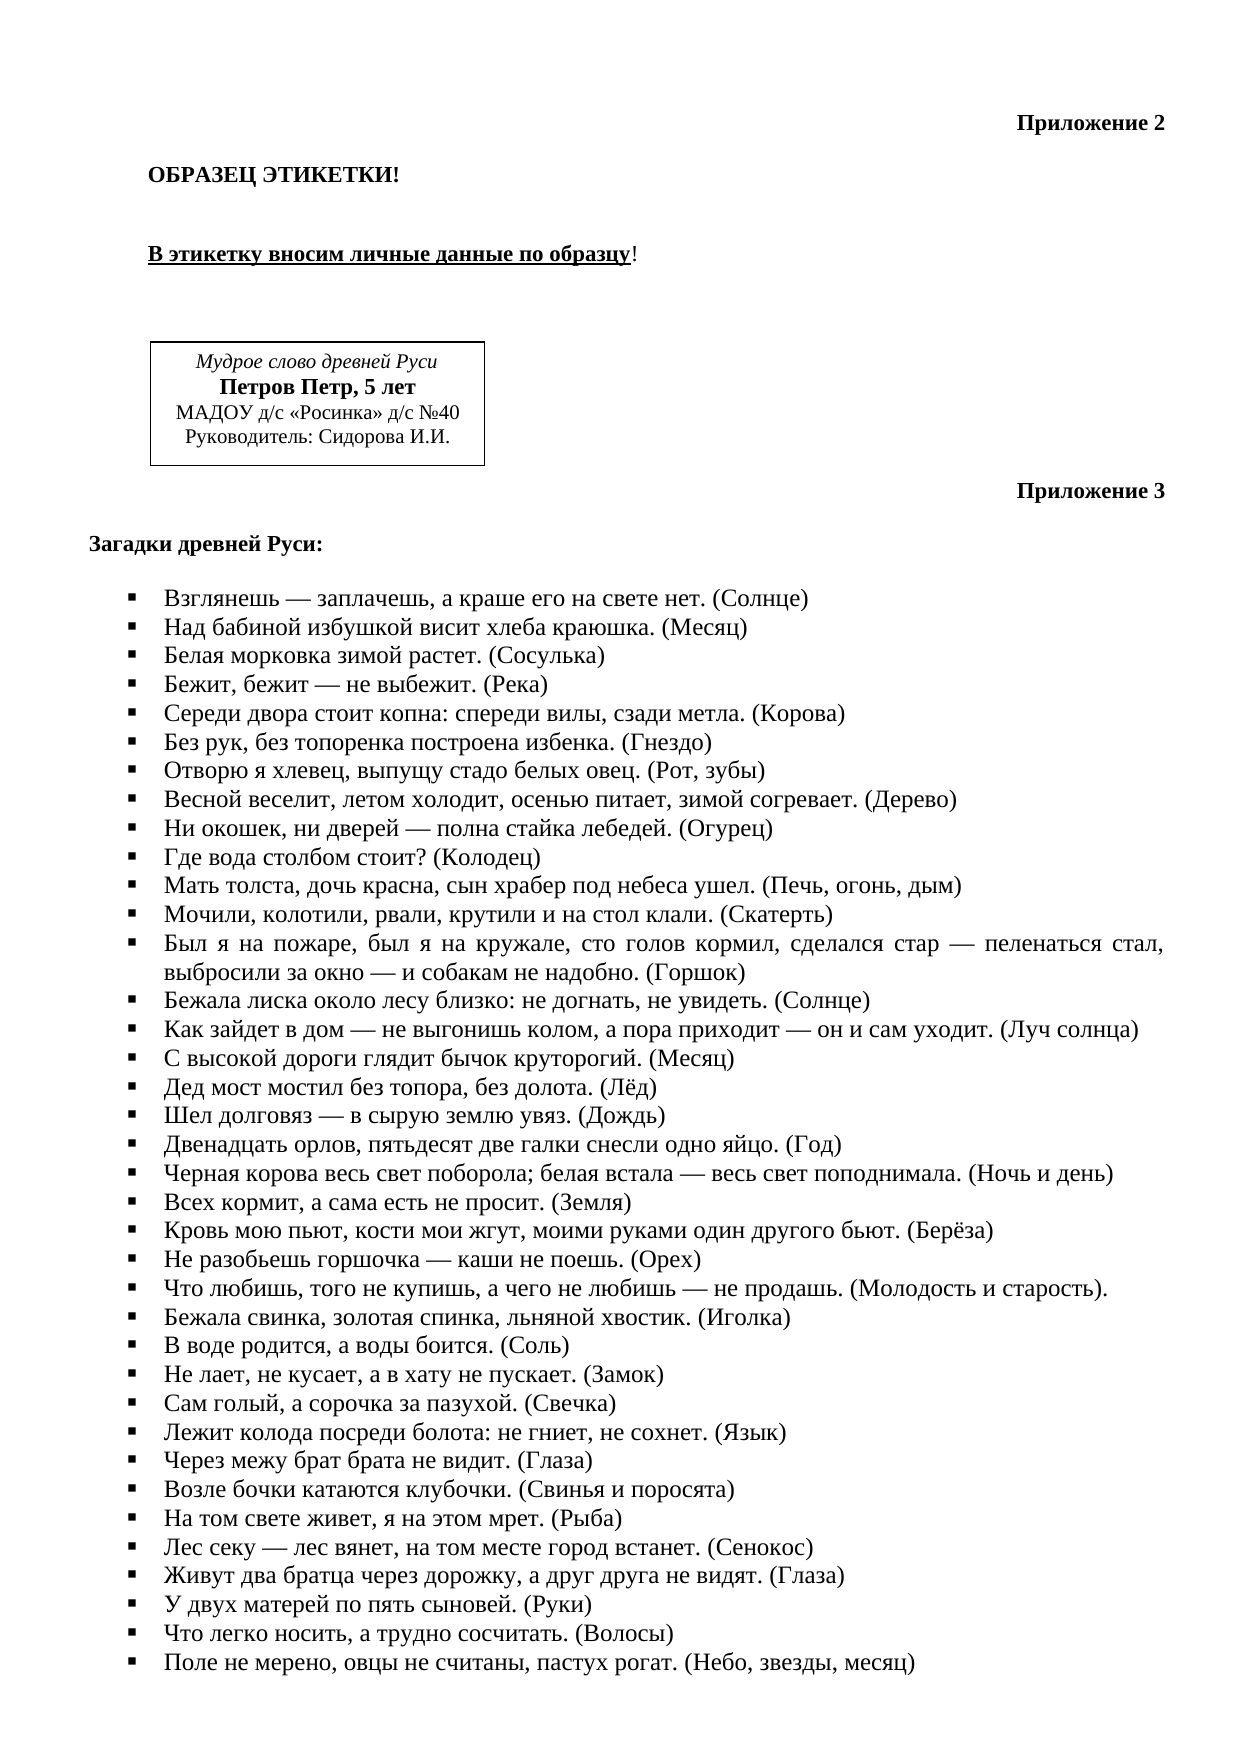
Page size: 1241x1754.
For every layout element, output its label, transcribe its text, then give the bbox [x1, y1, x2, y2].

list Кровь мою пьют, кости мои жгут, моими руками один другого бьют. (Берёза) [126, 1216, 1165, 1244]
list Лежит колода посреди болота: не гниет, не сохнет. (Язык) [126, 1417, 1165, 1446]
list Бежала свинка, золотая спинка, льняной хвостик. (Иголка) [126, 1302, 1165, 1331]
list Живут два братца через дорожку, а друг друга не видят. (Глаза) [126, 1561, 1165, 1589]
text Загадки древней Руси: [89, 530, 1165, 557]
list У двух матерей по пять сыновей. (Руки) [126, 1589, 1165, 1618]
list Взглянешь — заплачешь, а краше его на свете нет. (Солнце) [126, 583, 1165, 612]
list Где вода столбом стоит? (Колодец) [126, 842, 1165, 871]
list Поле не мерено, овцы не считаны, пастух рогат. (Небо, звезды, месяц) [126, 1647, 1165, 1676]
text Приложение 3 [89, 478, 1165, 504]
list Был я на пожаре, был я на кружале, сто голов кормил, сделался стар — пеленаться стал, выбросили за окно — и собакам не надобно. (Горшок) [126, 928, 1165, 986]
list Черная корова весь свет поборола; белая встала — весь свет поподнимала. (Ночь и день) [126, 1158, 1165, 1187]
list Сам голый, а сорочка за пазухой. (Свечка) [126, 1388, 1165, 1417]
list Лес секу — лес вянет, на том месте город встанет. (Сенокос) [126, 1532, 1165, 1561]
list Бежит, бежит — не выбежит. (Река) [126, 669, 1165, 698]
list Через межу брат брата не видит. (Глаза) [126, 1446, 1165, 1474]
list Весной веселит, летом холодит, осенью питает, зимой согревает. (Дерево) [126, 784, 1165, 813]
list В воде родится, а воды боится. (Соль) [126, 1331, 1165, 1359]
list Двенадцать орлов, пятьдесят две галки снесли одно яйцо. (Год) [126, 1129, 1165, 1158]
list Середи двора стоит копна: спереди вилы, сзади метла. (Корова) [126, 698, 1165, 727]
list Что любишь, того не купишь, а чего не любишь — не продашь. (Молодость и старость). [126, 1273, 1165, 1302]
list Не разобьешь горшочка — каши не поешь. (Орех) [126, 1244, 1165, 1273]
text Приложение 2 [89, 109, 1165, 135]
list С высокой дороги глядит бычок круторогий. (Месяц) [126, 1043, 1165, 1072]
list Что легко носить, а трудно сосчитать. (Волосы) [126, 1618, 1165, 1647]
list Мочили, колотили, рвали, крутили и на стол клали. (Скатерть) [126, 899, 1165, 928]
list Всех кормит, а сама есть не просит. (Земля) [126, 1187, 1165, 1216]
list Ни окошек, ни дверей — полна стайка лебедей. (Огурец) [126, 813, 1165, 842]
list Над бабиной избушкой висит хлеба краюшка. (Месяц) [126, 612, 1165, 641]
list Как зайдет в дом — не выгонишь колом, а пора приходит — он и сам уходит. (Луч солнца) [126, 1014, 1165, 1043]
list Бежала лиска около лесу близко: не догнать, не увидеть. (Солнце) [126, 986, 1165, 1014]
list Возле бочки катаются клубочки. (Свинья и поросята) [126, 1474, 1165, 1503]
text В этикетку вносим личные данные по образцу! [133, 240, 1165, 267]
list Шел долговяз — в сырую землю увяз. (Дождь) [126, 1101, 1165, 1129]
list Мать толста, дочь красна, сын храбер под небеса ушел. (Печь, огонь, дым) [126, 871, 1165, 899]
list На том свете живет, я на этом мрет. (Рыба) [126, 1503, 1165, 1532]
list Дед мост мостил без топора, без долота. (Лёд) [126, 1072, 1165, 1101]
text ОБРАЗЕЦ ЭТИКЕТКИ! [133, 161, 1165, 188]
list Белая морковка зимой растет. (Сосулька) [126, 641, 1165, 669]
list Без рук, без топоренка построена избенка. (Гнездо) [126, 727, 1165, 756]
list Не лает, не кусает, а в хату не пускает. (Замок) [126, 1359, 1165, 1388]
list Отворю я хлевец, выпущу стадо белых овец. (Рот, зубы) [126, 756, 1165, 784]
